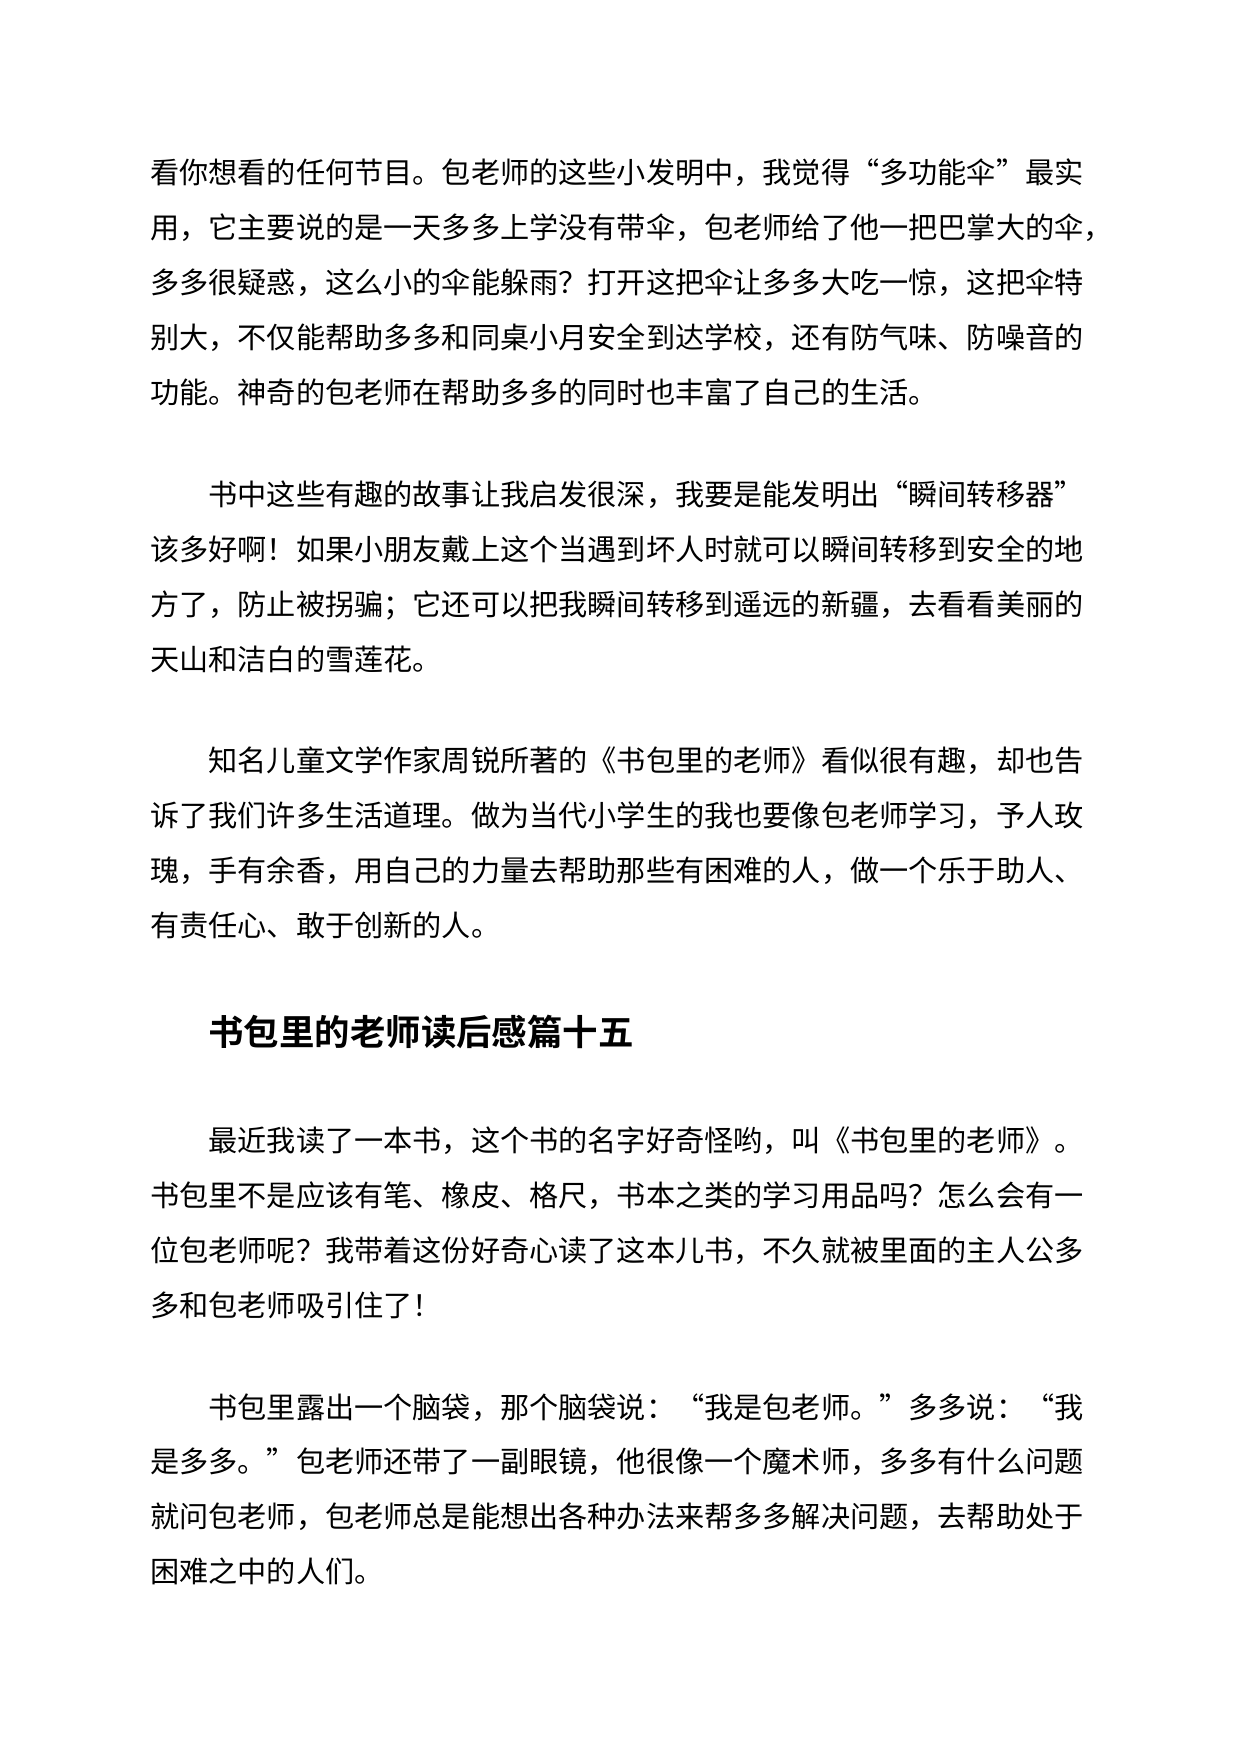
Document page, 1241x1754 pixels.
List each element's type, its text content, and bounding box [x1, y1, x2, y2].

text 书中这些有趣的故事让我启发很深，我要是能发明出“瞬间转移器”该多好啊！如果小朋友戴上这个当遇到坏人时就可以瞬间转移到安全的地方了，防止被拐骗；它还可以把我瞬间转移到遥远的新疆，去看看美丽的天山和洁白的雪莲花。 [150, 471, 1090, 678]
text 书包里露出一个脑袋，那个脑袋说：“我是包老师。”多多说：“我是多多。”包老师还带了一副眼镜，他很像一个魔术师，多多有什么问题就问包老师，包老师总是能想出各种办法来帮多多解决问题，去帮助处于困难之中的人们。 [150, 1384, 1090, 1591]
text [150, 150, 1090, 412]
text 最近我读了一本书，这个书的名字好奇怪哟，叫《书包里的老师》。书包里不是应该有笔、橡皮、格尺，书本之类的学习用品吗？怎么会有一位包老师呢？我带着这份好奇心读了这本儿书，不久就被里面的主人公多多和包老师吸引住了！ [150, 1118, 1090, 1325]
text 书包里的老师读后感篇十五 [150, 1004, 1090, 1056]
text 知名儿童文学作家周锐所著的《书包里的老师》看似很有趣，却也告诉了我们许多生活道理。做为当代小学生的我也要像包老师学习，予人玫瑰，手有余香，用自己的力量去帮助那些有困难的人，做一个乐于助人、有责任心、敢于创新的人。 [150, 738, 1090, 945]
